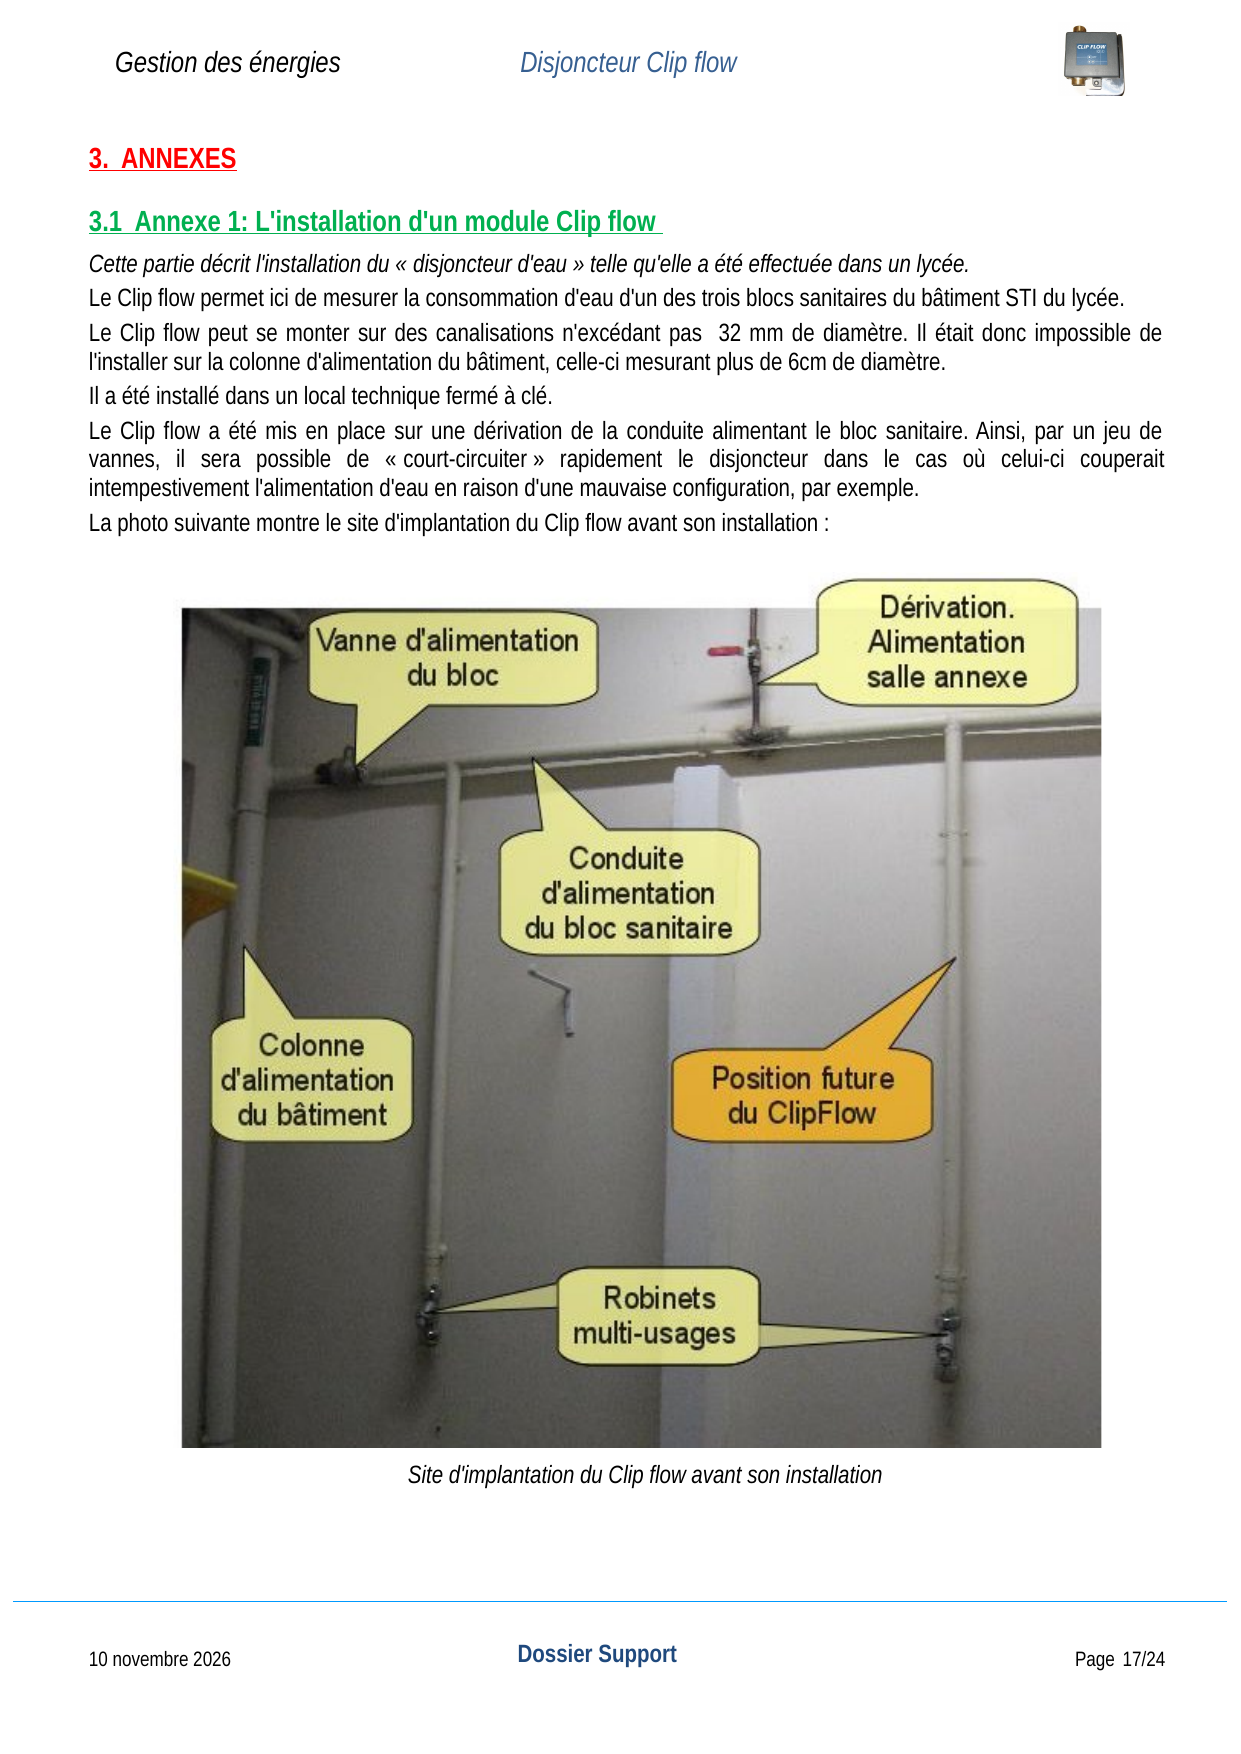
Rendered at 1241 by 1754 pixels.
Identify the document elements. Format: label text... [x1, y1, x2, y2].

text Le Clip flow a été mis en place sur une dérivation de la conduite alimentant le bloc sanitaire. Ainsi, par un jeu de vannes, il sera possible de « court-circuiter » rapidement le disjoncteur dans le cas où celui-ci couperait intempestivement l'alimentation d'eau en raison d'une mauvaise configuration, par exemple. [89, 416, 1167, 502]
text 3. ANNEXES [89, 141, 1167, 174]
text 3.1 Annexe 1: L'installation d'un module Clip flow [89, 204, 1167, 237]
text Cette partie décrit l'installation du « disjoncteur d'eau » telle qu'elle a été effectuée dans un lycée. [89, 249, 1167, 277]
text Le Clip flow peut se monter sur des canalisations n'excédant pas 32 mm de diamètre. Il était donc impossible de l'installer sur la colonne d'alimentation du bâtiment, celle-ci mesurant plus de 6cm de diamètre. [89, 318, 1167, 375]
text La photo suivante montre le site d'implantation du Clip flow avant son installation : [89, 508, 1167, 536]
text Il a été installé dans un local technique fermé à clé. [89, 381, 1167, 410]
picture [173, 572, 1102, 1448]
picture [1058, 22, 1130, 96]
text Le Clip flow permet ici de mesurer la consommation d'eau d'un des trois blocs sanitaires du bâtiment STI du lycée. [89, 283, 1167, 312]
